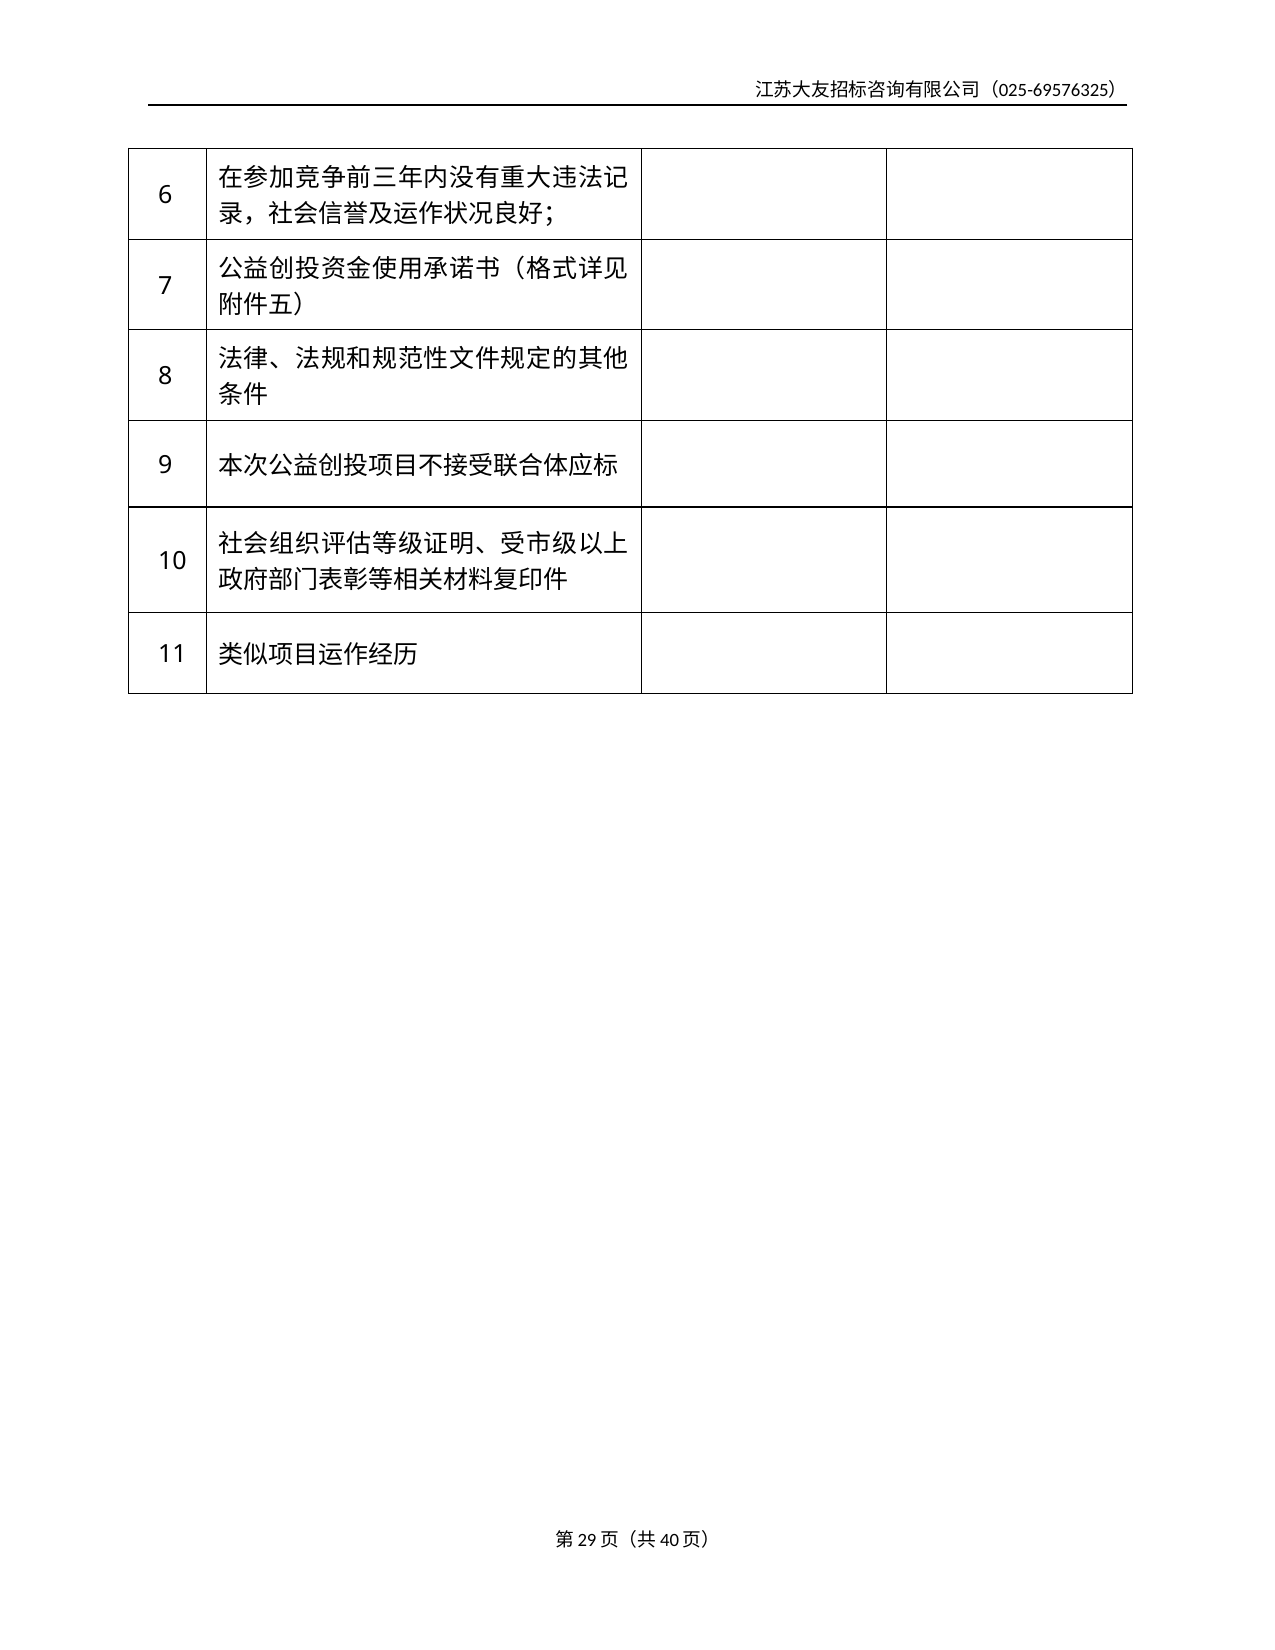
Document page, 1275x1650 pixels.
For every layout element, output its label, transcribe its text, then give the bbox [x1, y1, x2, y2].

table_cell 8 [129, 330, 206, 420]
table_cell [642, 330, 886, 420]
table_cell [887, 508, 1132, 612]
table_cell 在参加竞争前三年内没有重大违法记录，社会信誉及运作状况良好； [207, 149, 641, 238]
table_cell 法律、法规和规范性文件规定的其他条件 [207, 330, 641, 420]
table_cell [887, 149, 1132, 238]
table_cell [642, 613, 886, 693]
table_cell [887, 613, 1132, 693]
table_cell [642, 149, 886, 238]
table_cell 公益创投资金使用承诺书（格式详见附件五） [207, 240, 641, 329]
table_cell 类似项目运作经历 [207, 613, 641, 693]
table_cell 本次公益创投项目不接受联合体应标 [207, 421, 641, 506]
table_cell 10 [129, 508, 206, 612]
table_cell [642, 240, 886, 329]
table_cell 7 [129, 240, 206, 329]
table_cell [642, 421, 886, 506]
table_cell [887, 330, 1132, 420]
table_cell 11 [129, 613, 206, 693]
table_cell [887, 421, 1132, 506]
table_cell [887, 240, 1132, 329]
table_cell [642, 508, 886, 612]
table_cell 9 [129, 421, 206, 506]
table_cell 6 [129, 149, 206, 238]
table_cell 社会组织评估等级证明、受市级以上政府部门表彰等相关材料复印件 [207, 508, 641, 612]
